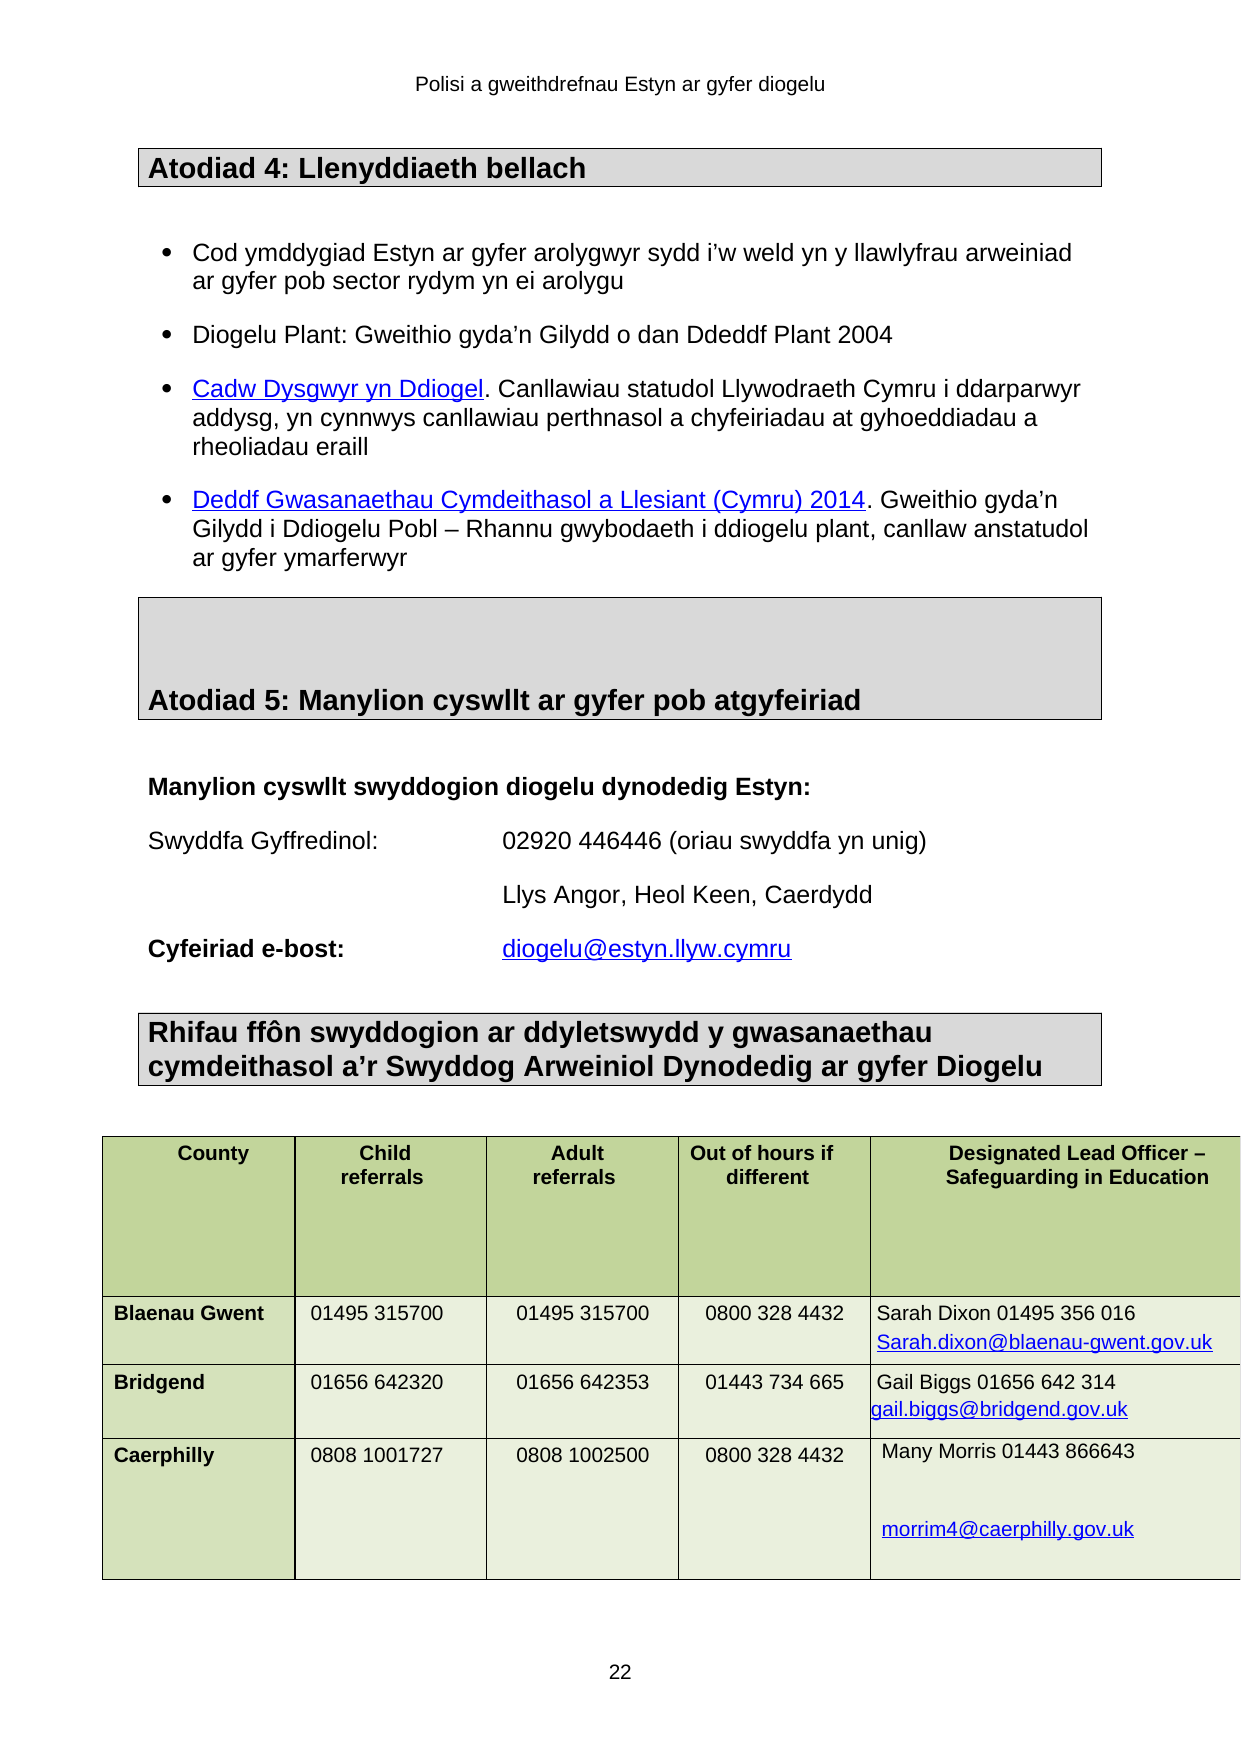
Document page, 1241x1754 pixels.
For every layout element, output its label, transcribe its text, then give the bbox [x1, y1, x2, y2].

table_header Adult referrals [487, 1137, 678, 1296]
table_header Child referrals [296, 1137, 486, 1296]
table_cell Bridgend [103, 1365, 294, 1438]
table_cell 01656 642353 [487, 1365, 678, 1438]
table_cell 0808 1002500 [487, 1439, 678, 1579]
list Cod ymddygiad Estyn ar gyfer arolygwyr sydd i’w weld yn y llawlyfrau arweiniad ar gyfer pob sector rydym yn ei arolygu [162, 237, 1092, 295]
table_header Designated Lead Officer – Safeguarding in Education [871, 1137, 1240, 1296]
text Llys Angor, Heol Keen, Caerdydd [148, 880, 1092, 909]
subtitle Rhifau ffôn swyddogion ar ddyletswydd y gwasanaethau cymdeithasol a’r Swyddog Arweiniol Dynodedig ar gyfer Diogelu [139, 1014, 1101, 1085]
subtitle Manylion cyswllt swyddogion diogelu dynodedig Estyn: [148, 772, 1092, 801]
list Cadw Dysgwyr yn Ddiogel. Canllawiau statudol Llywodraeth Cymru i ddarparwyr addysg, yn cynnwys canllawiau perthnasol a chyfeiriadau at gyhoeddiadau a rheoliadau eraill [162, 374, 1092, 460]
table_cell Gail Biggs 01656 642 314 gail.biggs@bridgend.gov.uk [871, 1365, 1240, 1438]
table_header Out of hours if different [679, 1137, 870, 1296]
table_cell 0808 1001727 [296, 1439, 486, 1579]
table_cell 01443 734 665 [679, 1365, 870, 1438]
subtitle Atodiad 5: Manylion cyswllt ar gyfer pob atgyfeiriad [139, 680, 1101, 719]
table_header County [103, 1137, 294, 1296]
table_cell 01656 642320 [296, 1365, 486, 1438]
subtitle Atodiad 4: Llenyddiaeth bellach [139, 149, 1101, 186]
list Diogelu Plant: Gweithio gyda’n Gilydd o dan Ddeddf Plant 2004 [162, 320, 1092, 349]
table_cell Many Morris 01443 866643 morrim4@caerphilly.gov.uk Sarah Ellis ELLISS@CAERPHILLY.GOV.UK [871, 1439, 1240, 1579]
text Swyddfa Gyffredinol: 02920 446446 (oriau swyddfa yn unig) [148, 826, 1092, 855]
list Deddf Gwasanaethau Cymdeithasol a Llesiant (Cymru) 2014. Gweithio gyda’n Gilydd i Ddiogelu Pobl – Rhannu gwybodaeth i ddiogelu plant, canllaw anstatudol ar gyfer ymarferwyr [162, 485, 1092, 572]
table_cell Caerphilly [103, 1439, 294, 1579]
table_cell 0800 328 4432 [679, 1297, 870, 1364]
table_cell Sarah Dixon 01495 356 016 Sarah.dixon@blaenau-gwent.gov.uk [871, 1297, 1240, 1364]
table_cell 01495 315700 [296, 1297, 486, 1364]
table_cell Blaenau Gwent [103, 1297, 294, 1364]
table_cell 01495 315700 [487, 1297, 678, 1364]
text Cyfeiriad e-bost: diogelu@estyn.llyw.cymru [148, 934, 1092, 962]
table_cell 0800 328 4432 [679, 1439, 870, 1579]
